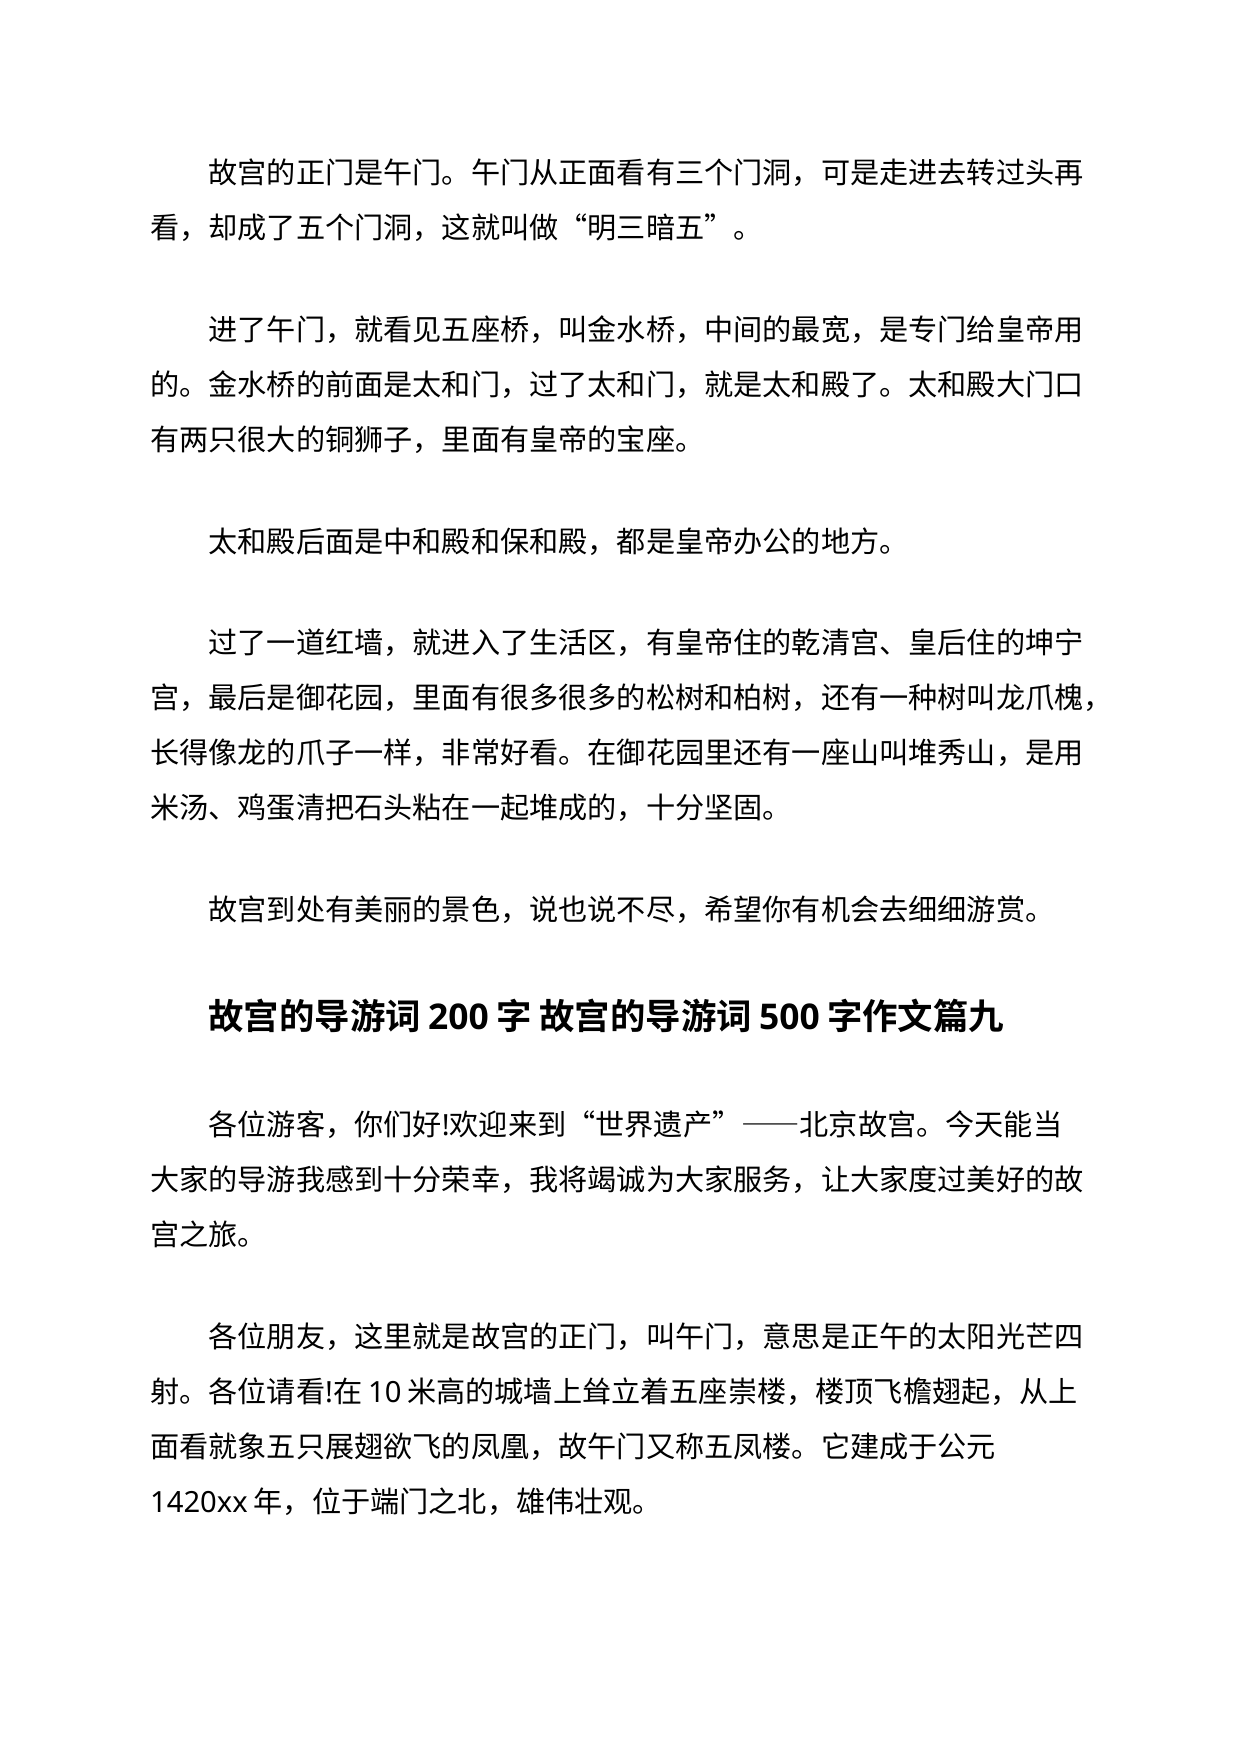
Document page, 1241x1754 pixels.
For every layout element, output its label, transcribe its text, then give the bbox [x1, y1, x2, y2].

text 进了午门，就看见五座桥，叫金水桥，中间的最宽，是专门给皇帝用的。金水桥的前面是太和门，过了太和门，就是太和殿了。太和殿大门口有两只很大的铜狮子，里面有皇帝的宝座。 [150, 307, 1090, 459]
text 太和殿后面是中和殿和保和殿，都是皇帝办公的地方。 [150, 518, 1090, 561]
text 故宫到处有美丽的景色，说也说不尽，希望你有机会去细细游赏。 [150, 886, 1090, 929]
text 故宫的导游词200字 故宫的导游词500字作文篇九 [150, 988, 1090, 1039]
text 各位游客，你们好!欢迎来到“世界遗产”——北京故宫。今天能当大家的导游我感到十分荣幸，我将竭诚为大家服务，让大家度过美好的故宫之旅。 [150, 1102, 1090, 1254]
text 故宫的正门是午门。午门从正面看有三个门洞，可是走进去转过头再看，却成了五个门洞，这就叫做“明三暗五”。 [150, 150, 1090, 247]
text 过了一道红墙，就进入了生活区，有皇帝住的乾清宫、皇后住的坤宁宫，最后是御花园，里面有很多很多的松树和柏树，还有一种树叫龙爪槐，长得像龙的爪子一样，非常好看。在御花园里还有一座山叫堆秀山，是用米汤、鸡蛋清把石头粘在一起堆成的，十分坚固。 [150, 620, 1090, 827]
text 各位朋友，这里就是故宫的正门，叫午门，意思是正午的太阳光芒四射。各位请看!在10米高的城墙上耸立着五座崇楼，楼顶飞檐翅起，从上面看就象五只展翅欲飞的凤凰，故午门又称五凤楼。它建成于公元1420xx年，位于端门之北，雄伟壮观。 [150, 1313, 1090, 1521]
